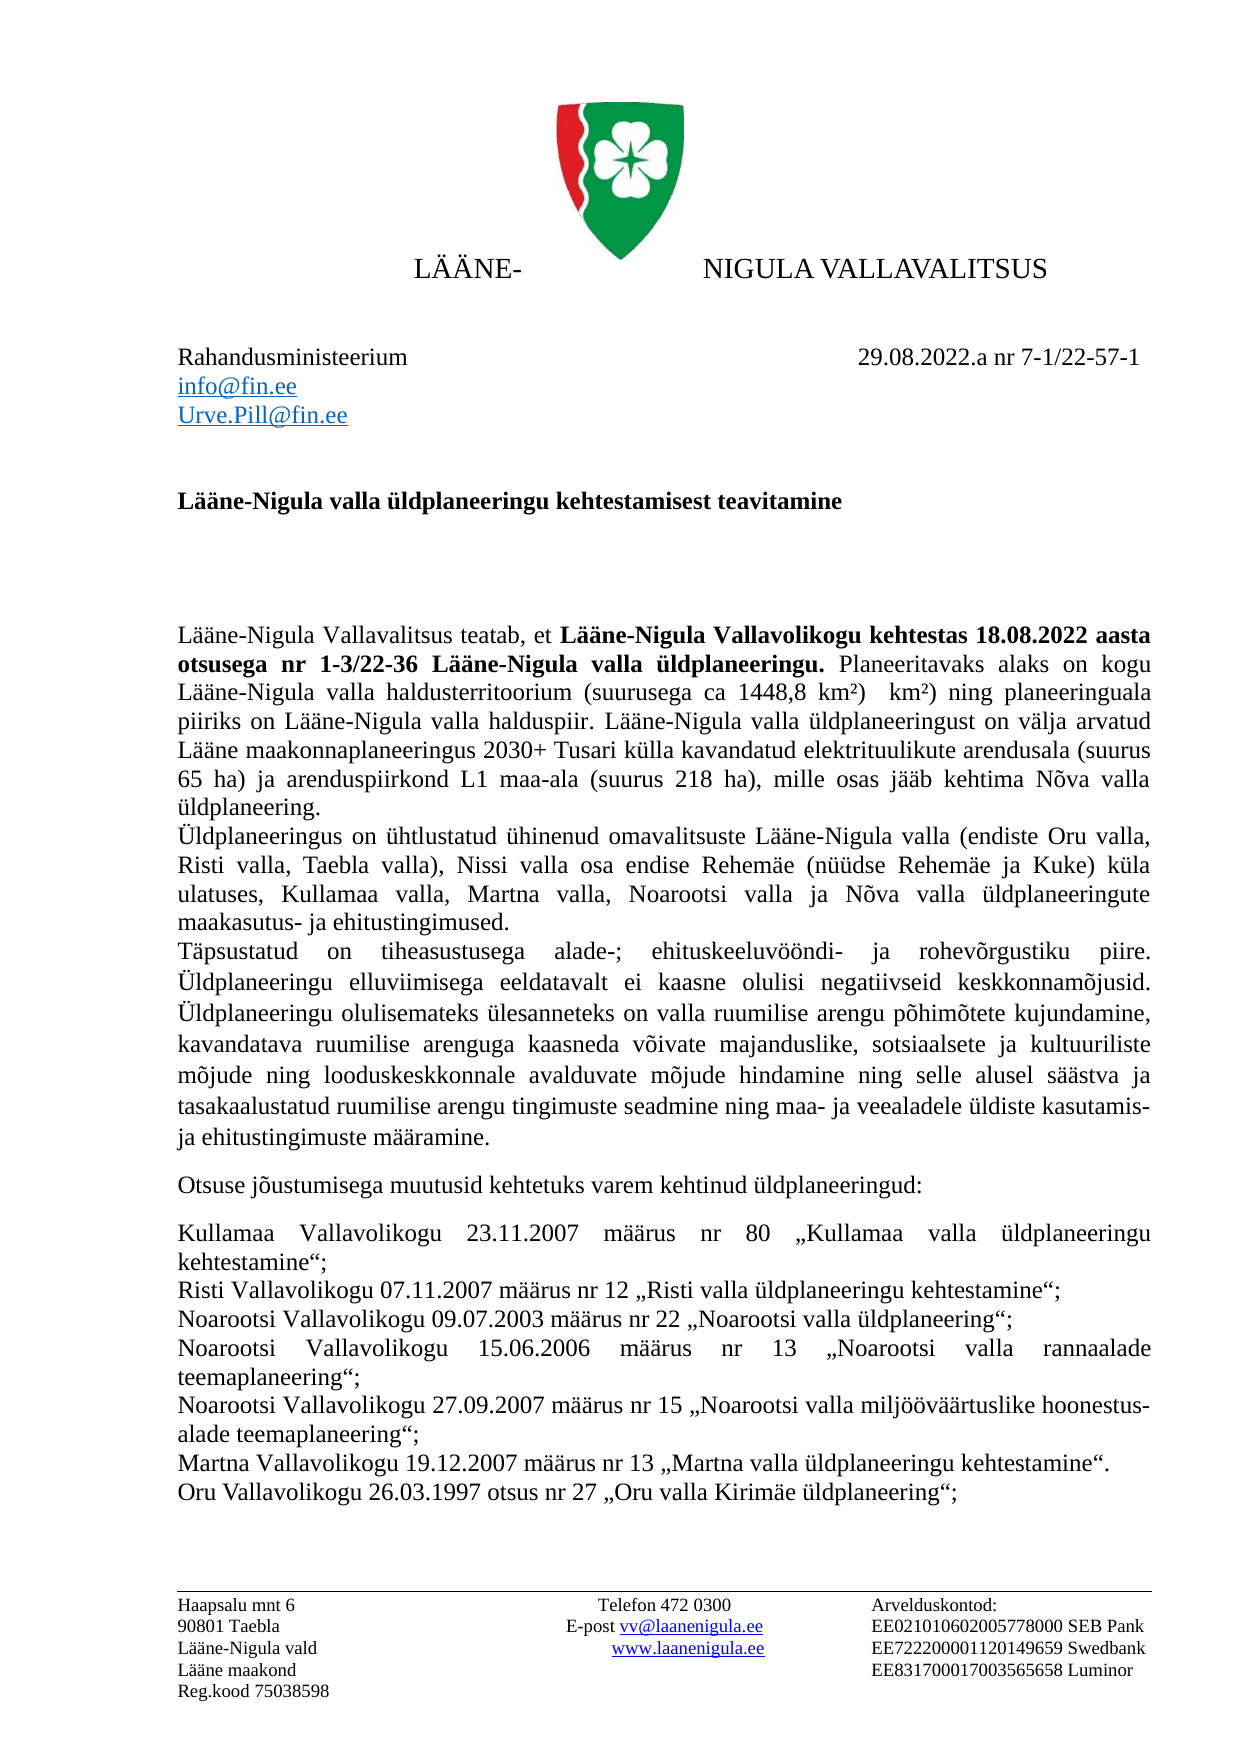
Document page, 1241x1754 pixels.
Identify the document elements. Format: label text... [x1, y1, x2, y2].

text Oru Vallavolikogu 26.03.1997 otsus nr 27 „Oru valla Kirimäe üldplaneering“; [177, 1477, 1152, 1505]
text Martna Vallavolikogu 19.12.2007 määrus nr 13 „Martna valla üldplaneeringu kehtestamine“. [177, 1448, 1152, 1477]
text Noarootsi Vallavolikogu 09.07.2003 määrus nr 22 „Noarootsi valla üldplaneering“; [177, 1304, 1152, 1333]
text Täpsustatud on tiheasustusega alade-; ehituskeeluvööndi- ja rohevõrgustiku piire. Üldplaneeringu elluviimisega eeldatavalt ei kaasne olulisi negatiivseid keskkonnamõjusid. Üldplaneeringu olulisemateks ülesanneteks on valla ruumilise arengu põhimõtete kujundamine, kavandatava ruumilise arenguga kaasneda võivate majanduslike, sotsiaalsete ja kultuuriliste mõjude ning looduskeskkonnale avalduvate mõjude hindamine ning selle alusel säästva ja tasakaalustatud ruumilise arengu tingimuste seadmine ning maa- ja veealadele üldiste kasutamis- ja ehitustingimuste määramine. [177, 936, 1152, 1151]
text Üldplaneeringus on ühtlustatud ühinenud omavalitsuste Lääne-Nigula valla (endiste Oru valla, Risti valla, Taebla valla), Nissi valla osa endise Rehemäe (nüüdse Rehemäe ja Kuke) küla ulatuses, Kullamaa valla, Martna valla, Noarootsi valla ja Nõva valla üldplaneeringute maakasutus- ja ehitustingimused. [177, 821, 1152, 936]
text Lääne-Nigula valla üldplaneeringu kehtestamisest teavitamine [177, 486, 1152, 515]
text Otsuse jõustumisega muutusid kehtetuks varem kehtinud üldplaneeringud: [177, 1170, 1152, 1199]
text LÄÄNE-NIGULA VALLAVALITSUS [177, 251, 1152, 285]
text Lääne-Nigula Vallavalitsus teatab, et Lääne-Nigula Vallavolikogu kehtestas 18.08.2022 aasta otsusega nr 1-3/22-36 Lääne-Nigula valla üldplaneeringu. Planeeritavaks alaks on kogu Lääne-Nigula valla haldusterritoorium (suurusega ca 1448,8 km²) km²) ning planeeringuala piiriks on Lääne-Nigula valla halduspiir. Lääne-Nigula valla üldplaneeringust on välja arvatud Lääne maakonnaplaneeringus 2030+ Tusari külla kavandatud elektrituulikute arendusala (suurus 65 ha) ja arenduspiirkond L1 maa-ala (suurus 218 ha), mille osas jääb kehtima Nõva valla üldplaneering. [177, 620, 1152, 821]
text Noarootsi Vallavolikogu 27.09.2007 määrus nr 15 „Noarootsi valla miljööväärtuslike hoonestus-alade teemaplaneering“; [177, 1390, 1152, 1448]
text info@fin.ee [177, 371, 1152, 400]
text Urve.Pill@fin.ee [177, 400, 1152, 428]
picture [556, 102, 684, 260]
text Rahandusministeerium 29.08.2022.a nr 7-1/22-57-1 [177, 342, 1152, 371]
text Noarootsi Vallavolikogu 15.06.2006 määrus nr 13 „Noarootsi valla rannaalade teemaplaneering“; [177, 1333, 1152, 1390]
text Kullamaa Vallavolikogu 23.11.2007 määrus nr 80 „Kullamaa valla üldplaneeringu kehtestamine“; [177, 1218, 1152, 1275]
text Risti Vallavolikogu 07.11.2007 määrus nr 12 „Risti valla üldplaneeringu kehtestamine“; [177, 1275, 1152, 1304]
